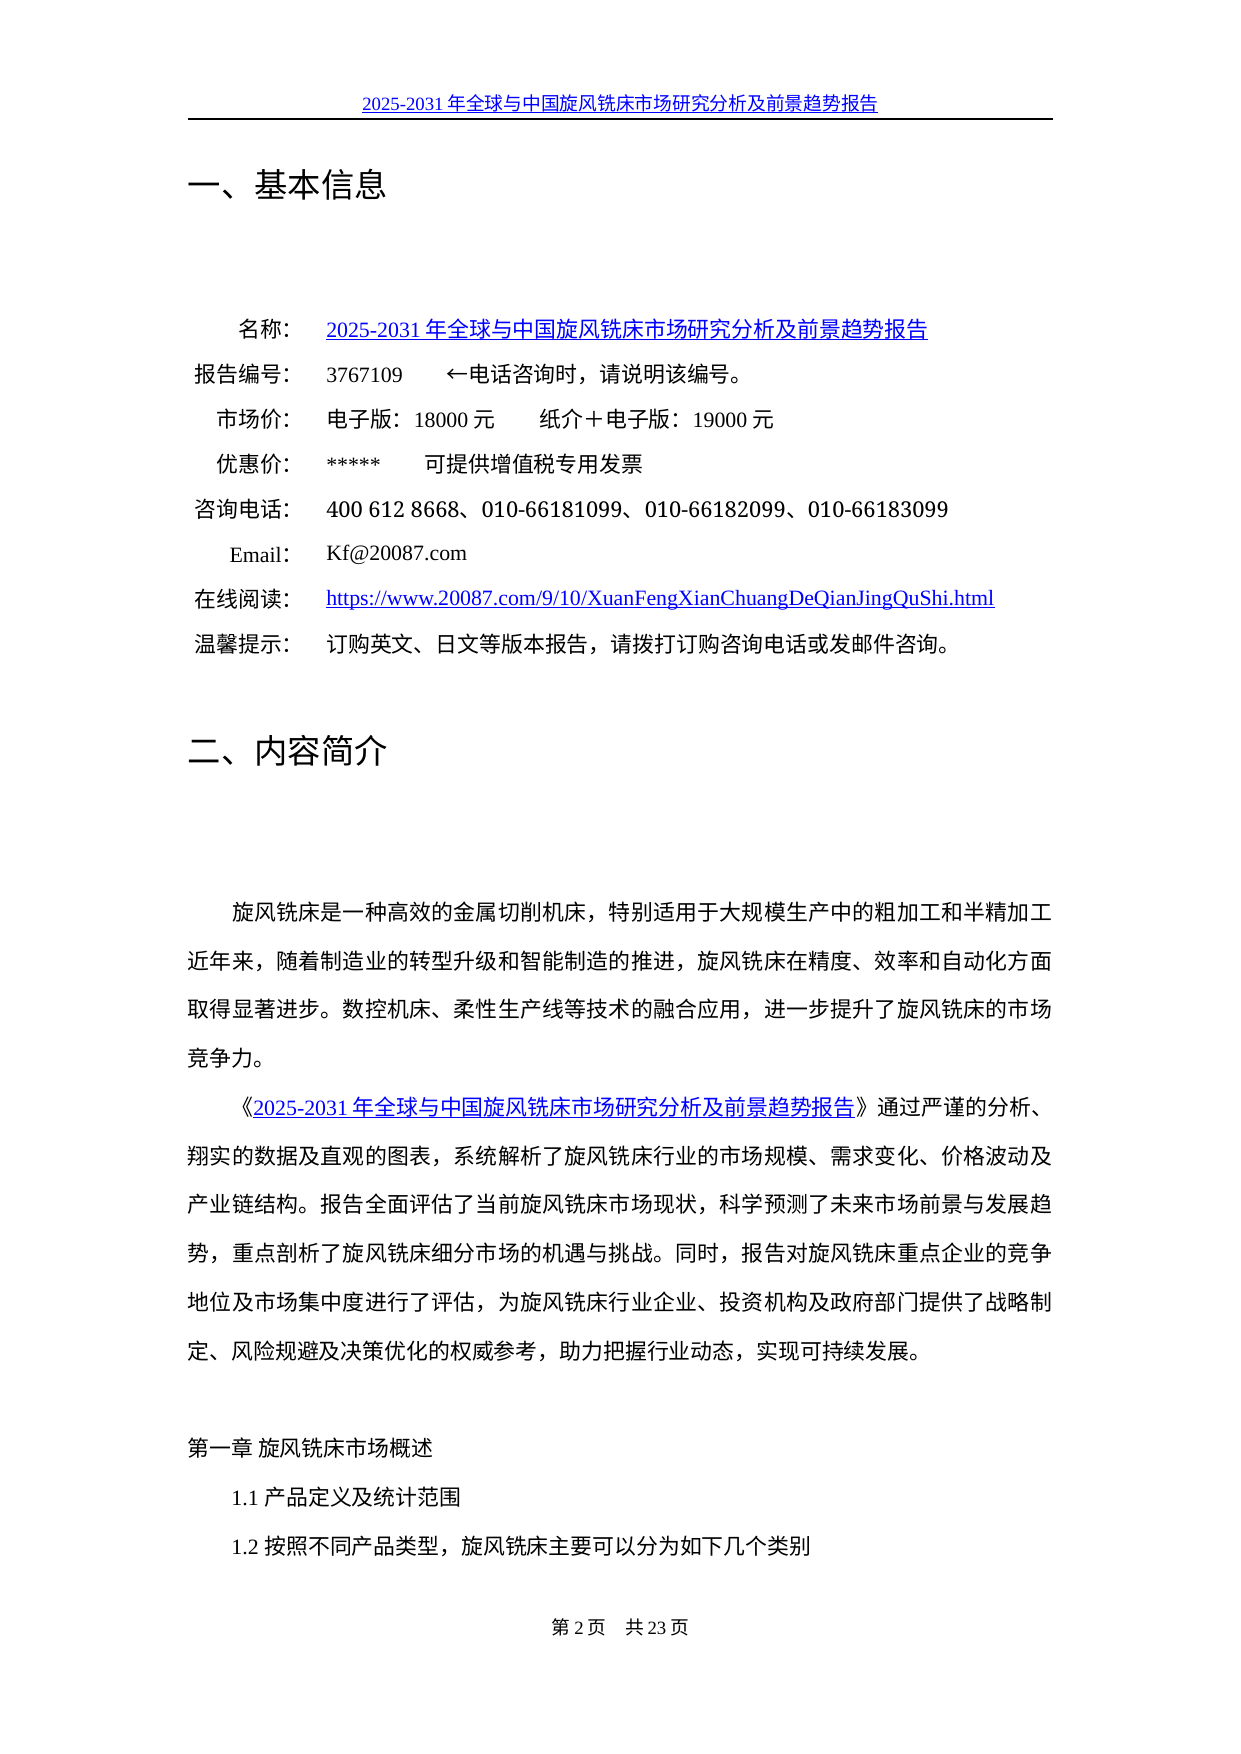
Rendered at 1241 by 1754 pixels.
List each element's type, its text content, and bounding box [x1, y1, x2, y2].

table_cell 400 612 8668、010-66181099、010-66182099、010-66183099 [315, 492, 1073, 537]
table_cell 3767109 ←电话咨询时，请说明该编号。 [315, 357, 1073, 402]
title 二、内容简介 [187, 717, 1053, 782]
table_cell Email： [167, 537, 315, 582]
table_cell Kf@20087.com [315, 537, 1073, 582]
table_cell 报告编号： [167, 357, 315, 402]
table_cell 在线阅读： [167, 582, 315, 627]
table_header 2025-2031年全球与中国旋风铣床市场研究分析及前景趋势报告 [315, 312, 1073, 357]
table_cell 温馨提示： [167, 627, 315, 672]
table_cell 订购英文、日文等版本报告，请拨打订购咨询电话或发邮件咨询。 [315, 627, 1073, 672]
table_header 名称： [167, 312, 315, 357]
table_cell 优惠价： [167, 447, 315, 492]
table_cell 市场价： [167, 402, 315, 447]
title 一、基本信息 [187, 150, 1053, 215]
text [187, 894, 1053, 1561]
table_cell [315, 582, 1073, 627]
table_cell 电子版：18000 元 纸介＋电子版：19000 元 [315, 402, 1073, 447]
table_cell 咨询电话： [167, 492, 315, 537]
table_cell ***** 可提供增值税专用发票 [315, 447, 1073, 492]
